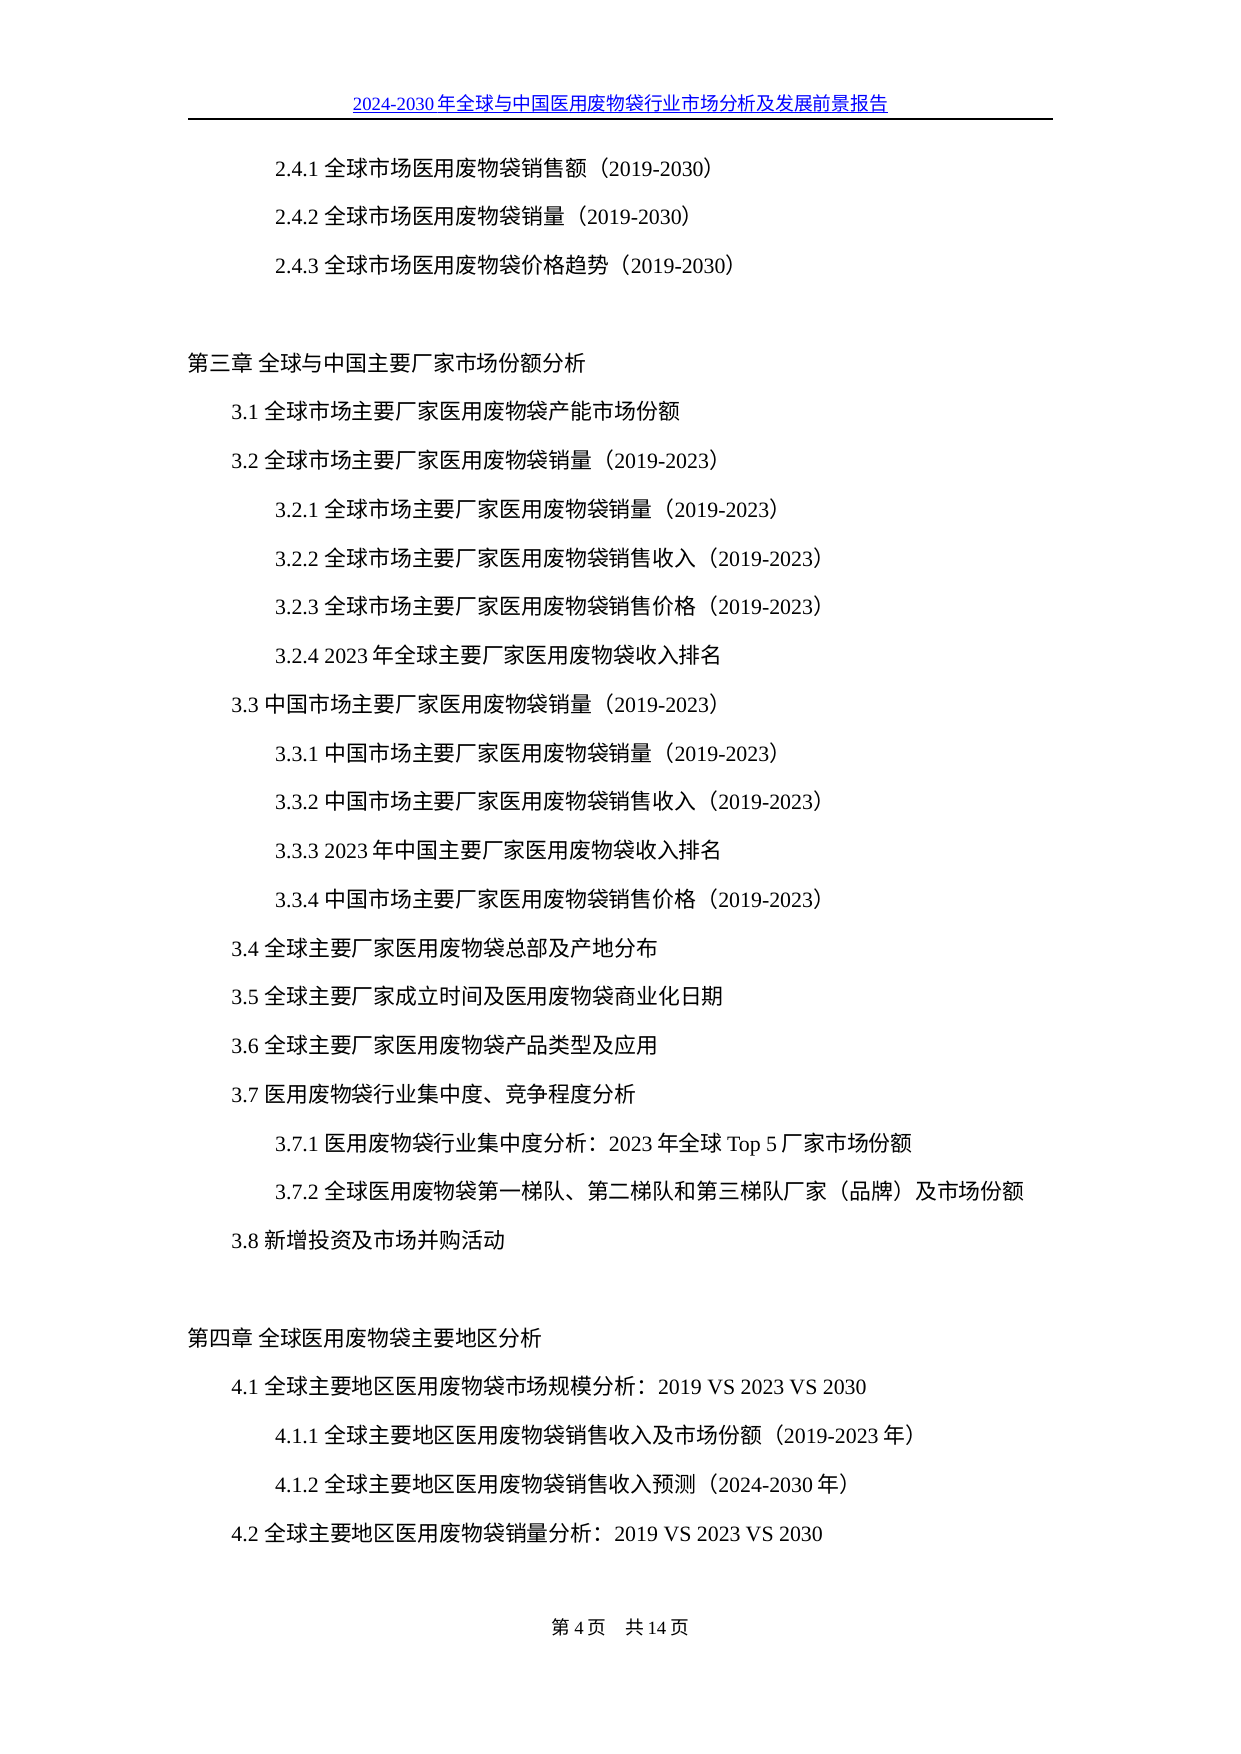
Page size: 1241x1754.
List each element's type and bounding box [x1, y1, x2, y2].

text [187, 150, 1053, 1548]
